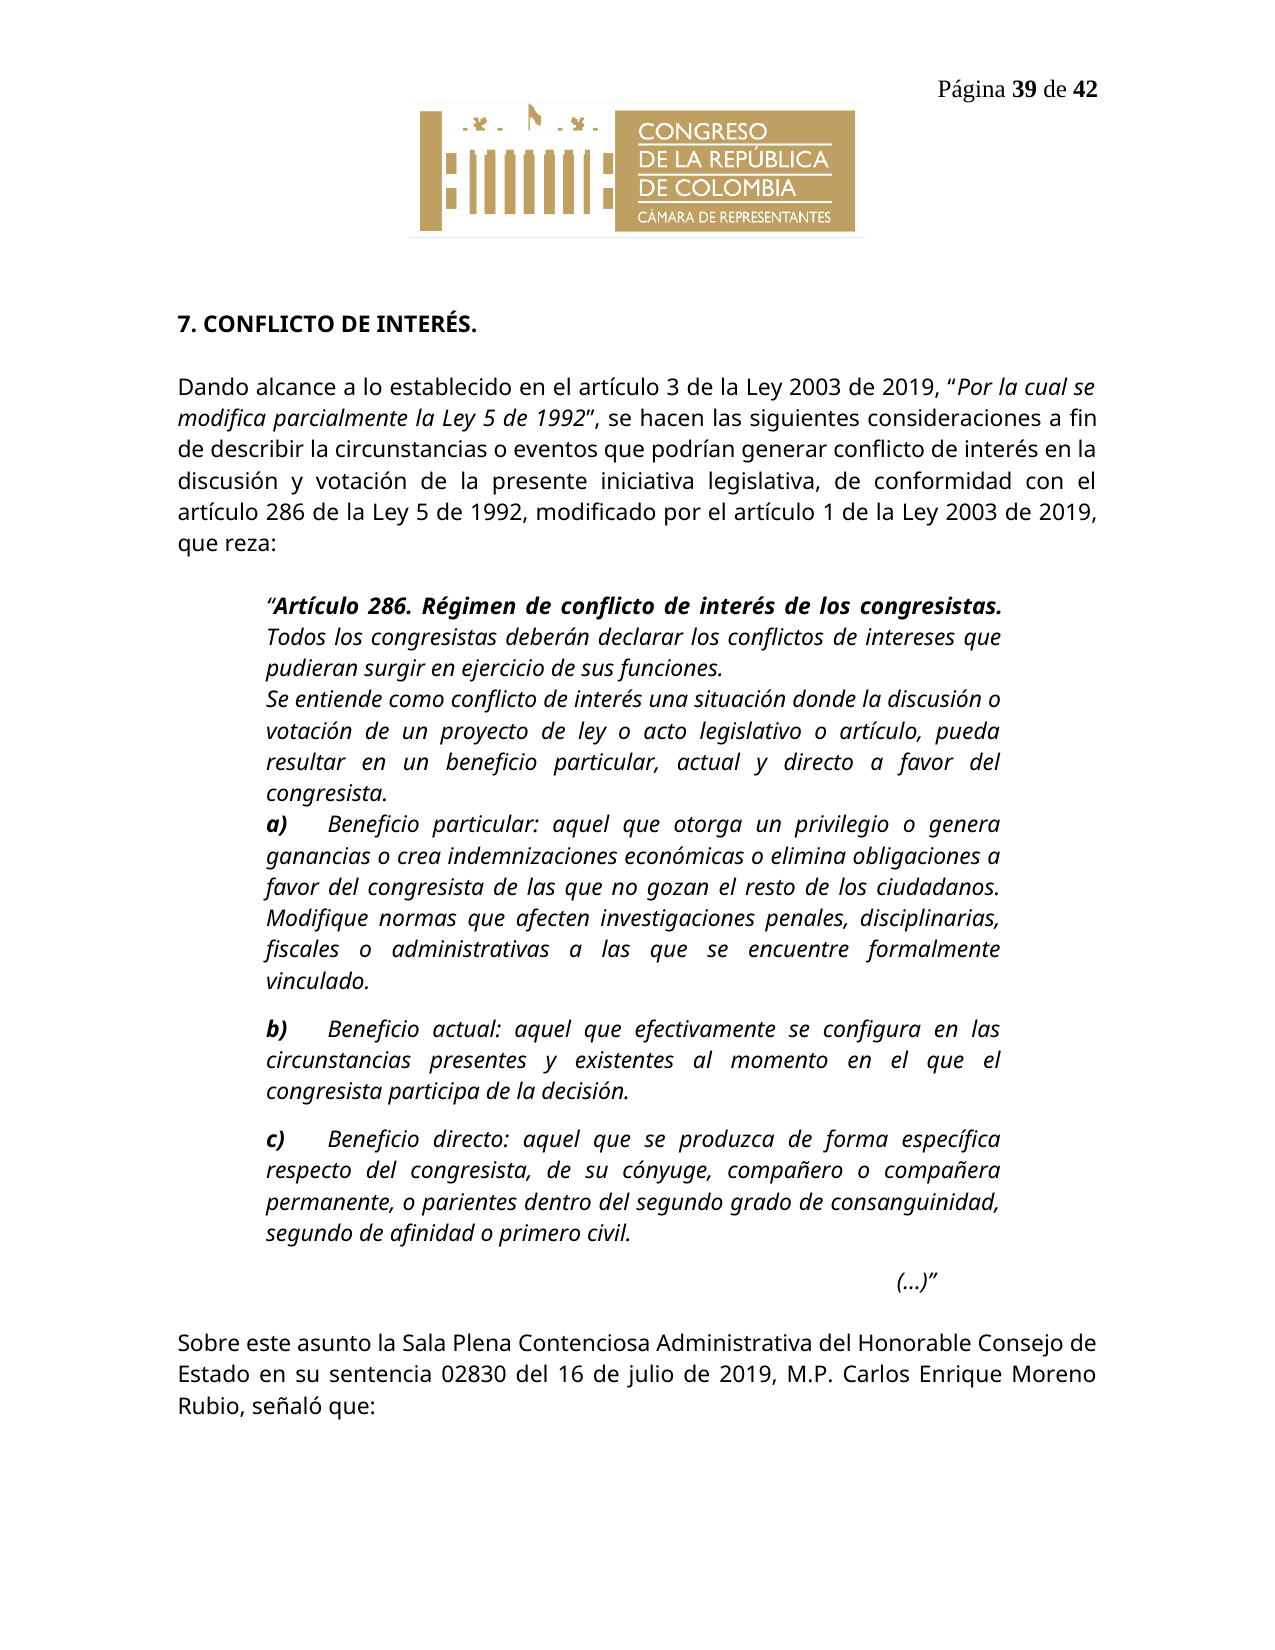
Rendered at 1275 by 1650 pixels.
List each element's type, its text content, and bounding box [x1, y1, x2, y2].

list Beneficio particular: aquel que otorga un privilegio o genera ganancias o crea indemnizaciones económicas o elimina obligaciones a favor del congresista de las que no gozan el resto de los ciudadanos. Modifique normas que afecten investigaciones penales, disciplinarias, fiscales o administrativas a las que se encuentre formalmente vinculado. [266, 808, 1004, 996]
text Dando alcance a lo establecido en el artículo 3 de la Ley 2003 de 2019, “Por la cual se modifica parcialmente la Ley 5 de 1992”, se hacen las siguientes consideraciones a fin de describir la circunstancias o eventos que podrían generar conflicto de interés en la discusión y votación de la presente iniciativa legislativa, de conformidad con el artículo 286 de la Ley 5 de 1992, modificado por el artículo 1 de la Ley 2003 de 2019, que reza: [177, 371, 1098, 558]
text Se entiende como conflicto de interés una situación donde la discusión o votación de un proyecto de ley o acto legislativo o artículo, pueda resultar en un beneficio particular, actual y directo a favor del congresista. [266, 683, 1004, 808]
text (…)” [266, 1264, 1048, 1296]
text “Artículo 286. Régimen de conflicto de interés de los congresistas. Todos los congresistas deberán declarar los conflictos de intereses que pudieran surgir en ejercicio de sus funciones. [266, 589, 1004, 683]
text Sobre este asunto la Sala Plena Contenciosa Administrativa del Honorable Consejo de Estado en su sentencia 02830 del 16 de julio de 2019, M.P. Carlos Enrique Moreno Rubio, señaló que: [177, 1327, 1098, 1421]
list Beneficio actual: aquel que efectivamente se configura en las circunstancias presentes y existentes al momento en el que el congresista participa de la decisión. [266, 1012, 1004, 1106]
picture [410, 102, 866, 238]
list Beneficio directo: aquel que se produzca de forma específica respecto del congresista, de su cónyuge, compañero o compañera permanente, o parientes dentro del segundo grado de consanguinidad, segundo de afinidad o primero civil. [266, 1123, 1004, 1248]
text 7. CONFLICTO DE INTERÉS. [177, 308, 1098, 339]
